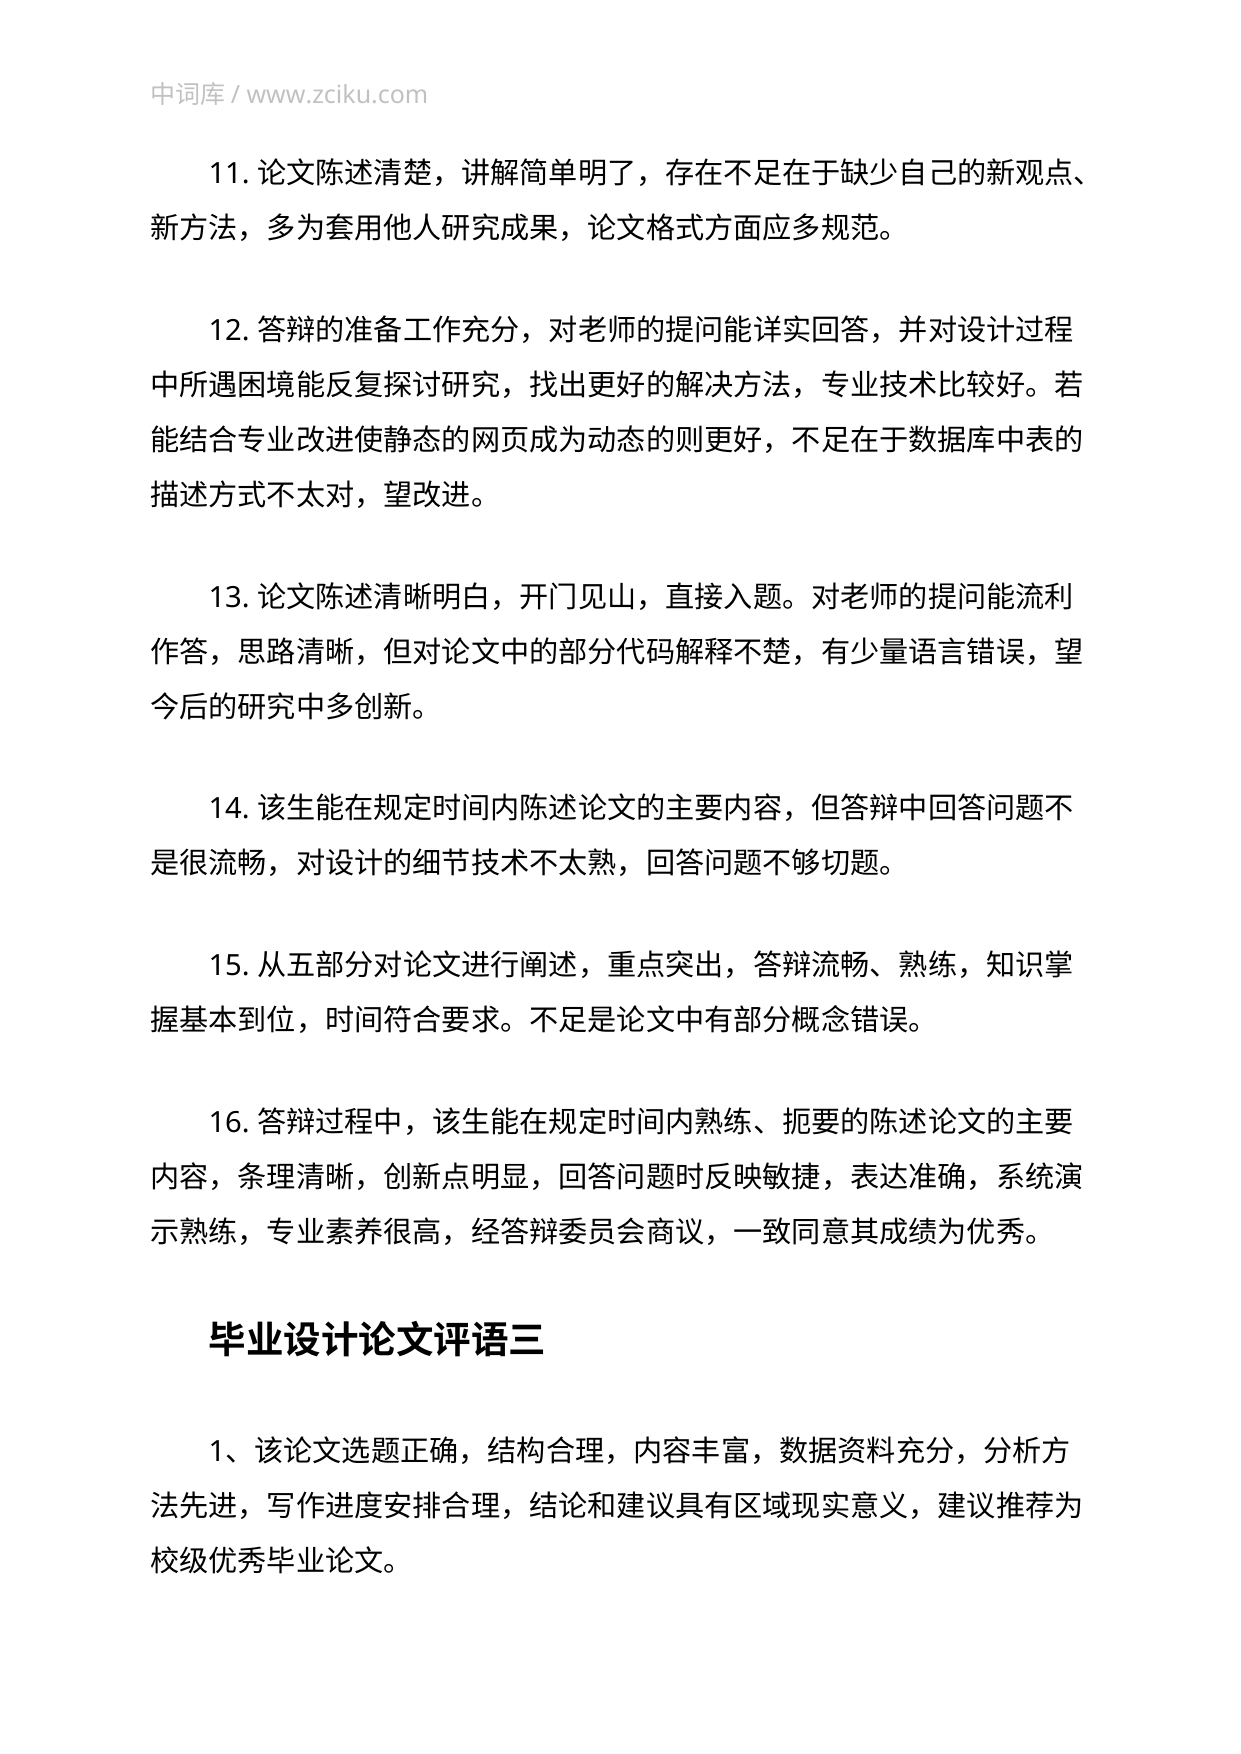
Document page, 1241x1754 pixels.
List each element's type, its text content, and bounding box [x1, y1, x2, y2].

text 毕业设计论文评语三 [150, 1310, 1090, 1364]
text 1、该论文选题正确，结构合理，内容丰富，数据资料充分，分析方法先进，写作进度安排合理，结论和建议具有区域现实意义，建议推荐为校级优秀毕业论文。 [150, 1428, 1090, 1580]
text 16. 答辩过程中，该生能在规定时间内熟练、扼要的陈述论文的主要内容，条理清晰，创新点明显，回答问题时反映敏捷，表达准确，系统演示熟练，专业素养很高，经答辩委员会商议，一致同意其成绩为优秀。 [150, 1098, 1090, 1251]
text 11. 论文陈述清楚，讲解简单明了，存在不足在于缺少自己的新观点、新方法，多为套用他人研究成果，论文格式方面应多规范。 [150, 150, 1090, 247]
text 14. 该生能在规定时间内陈述论文的主要内容，但答辩中回答问题不是很流畅，对设计的细节技术不太熟，回答问题不够切题。 [150, 785, 1090, 882]
text 13. 论文陈述清晰明白，开门见山，直接入题。对老师的提问能流利作答，思路清晰，但对论文中的部分代码解释不楚，有少量语言错误，望今后的研究中多创新。 [150, 573, 1090, 726]
text 12. 答辩的准备工作充分，对老师的提问能详实回答，并对设计过程中所遇困境能反复探讨研究，找出更好的解决方法，专业技术比较好。若能结合专业改进使静态的网页成为动态的则更好，不足在于数据库中表的描述方式不太对，望改进。 [150, 307, 1090, 514]
text 15. 从五部分对论文进行阐述，重点突出，答辩流畅、熟练，知识掌握基本到位，时间符合要求。不足是论文中有部分概念错误。 [150, 942, 1090, 1039]
